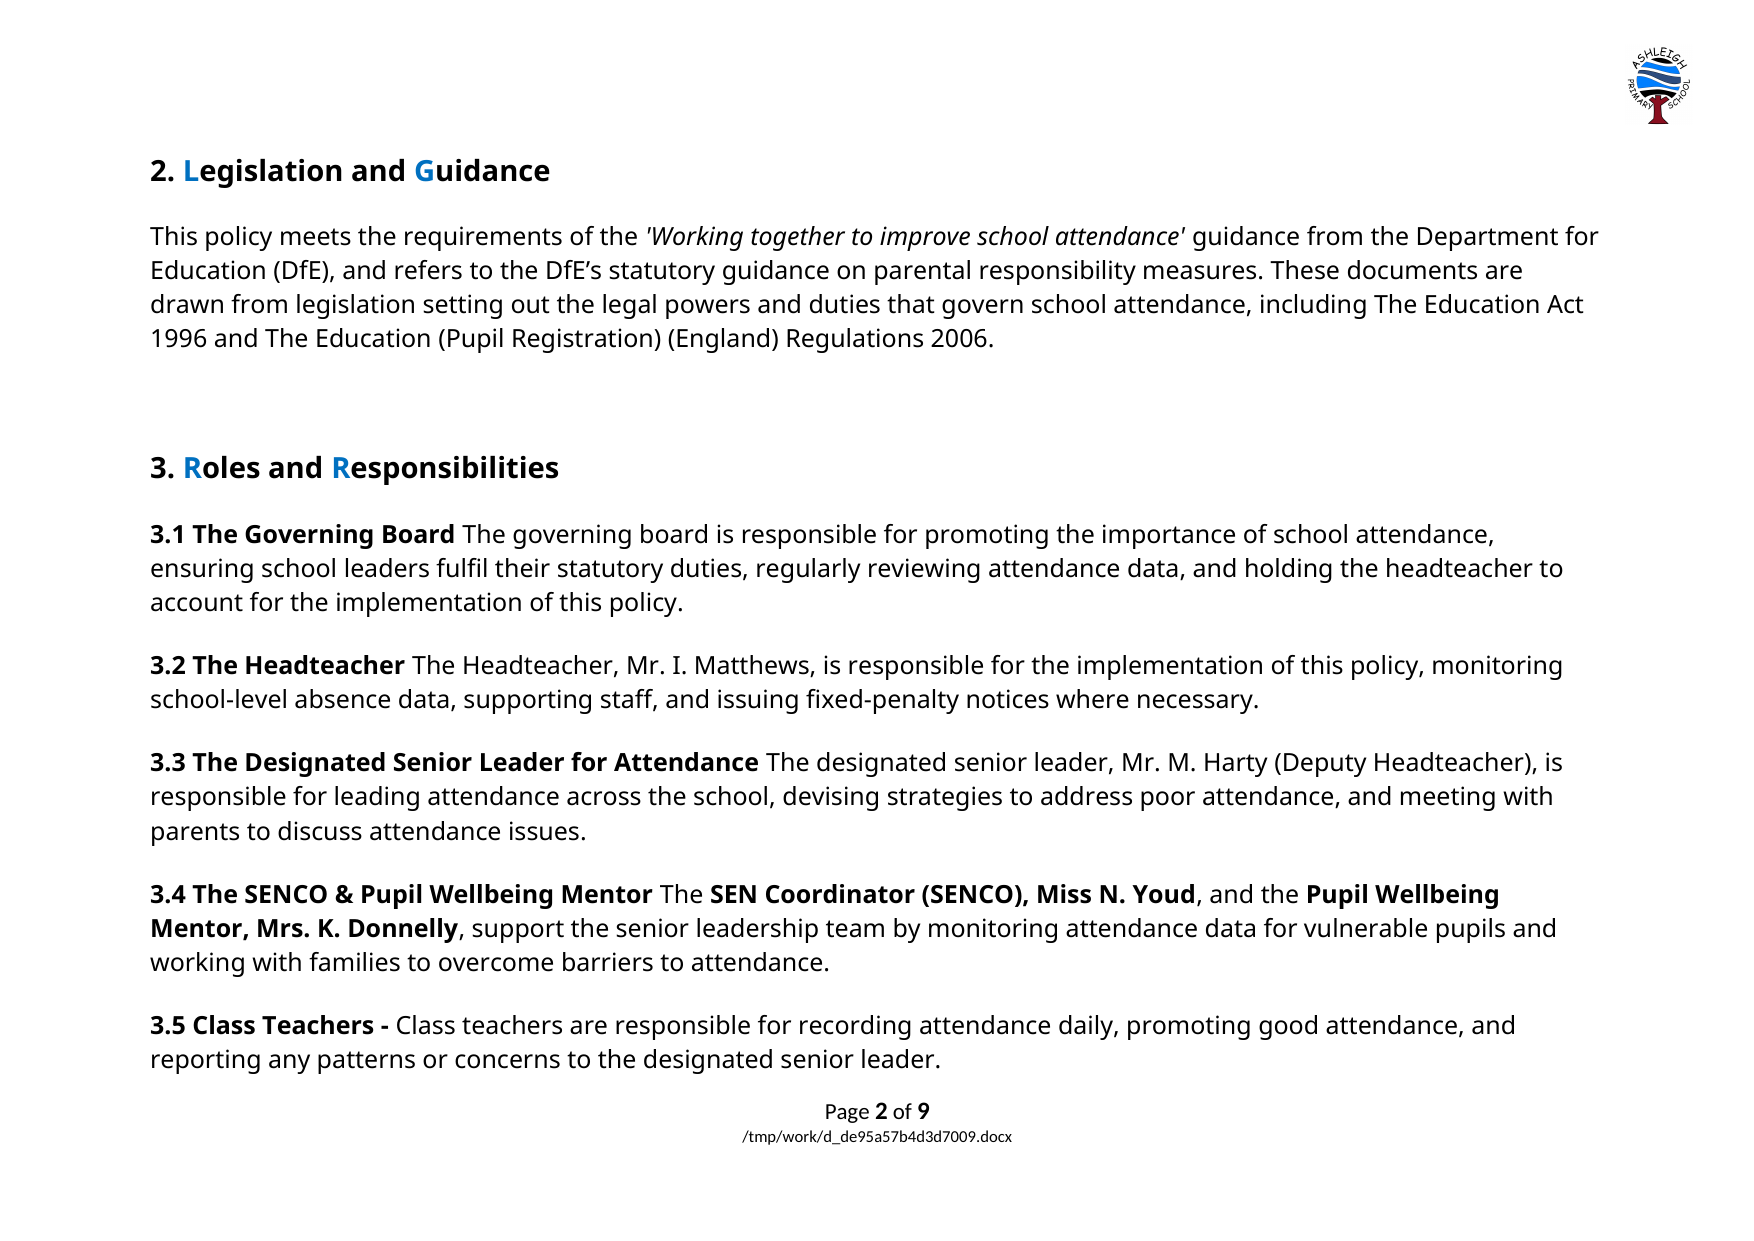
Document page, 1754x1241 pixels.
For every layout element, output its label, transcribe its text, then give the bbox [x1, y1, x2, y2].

text 3.3 The Designated Senior Leader for Attendance The designated senior leader, Mr. M. Harty (Deputy Headteacher), is responsible for leading attendance across the school, devising strategies to address poor attendance, and meeting with parents to discuss attendance issues. [150, 745, 1604, 847]
picture [1625, 44, 1694, 125]
text 3. Roles and Responsibilities [150, 447, 1604, 487]
text 3.5 Class Teachers - Class teachers are responsible for recording attendance daily, promoting good attendance, and reporting any patterns or concerns to the designated senior leader. [150, 1008, 1604, 1076]
text This policy meets the requirements of the 'Working together to improve school attendance' guidance from the Department for Education (DfE), and refers to the DfE’s statutory guidance on parental responsibility measures. These documents are drawn from legislation setting out the legal powers and duties that govern school attendance, including The Education Act 1996 and The Education (Pupil Registration) (England) Regulations 2006. [150, 219, 1604, 355]
text 3.4 The SENCO & Pupil Wellbeing Mentor The SEN Coordinator (SENCO), Miss N. Youd, and the Pupil Wellbeing Mentor, Mrs. K. Donnelly, support the senior leadership team by monitoring attendance data for vulnerable pupils and working with families to overcome barriers to attendance. [150, 876, 1604, 978]
text 2. Legislation and Guidance [150, 150, 1604, 190]
text 3.1 The Governing Board The governing board is responsible for promoting the importance of school attendance, ensuring school leaders fulfil their statutory duties, regularly reviewing attendance data, and holding the headteacher to account for the implementation of this policy. [150, 516, 1604, 618]
text 3.2 The Headteacher The Headteacher, Mr. I. Matthews, is responsible for the implementation of this policy, monitoring school-level absence data, supporting staff, and issuing fixed-penalty notices where necessary. [150, 648, 1604, 716]
